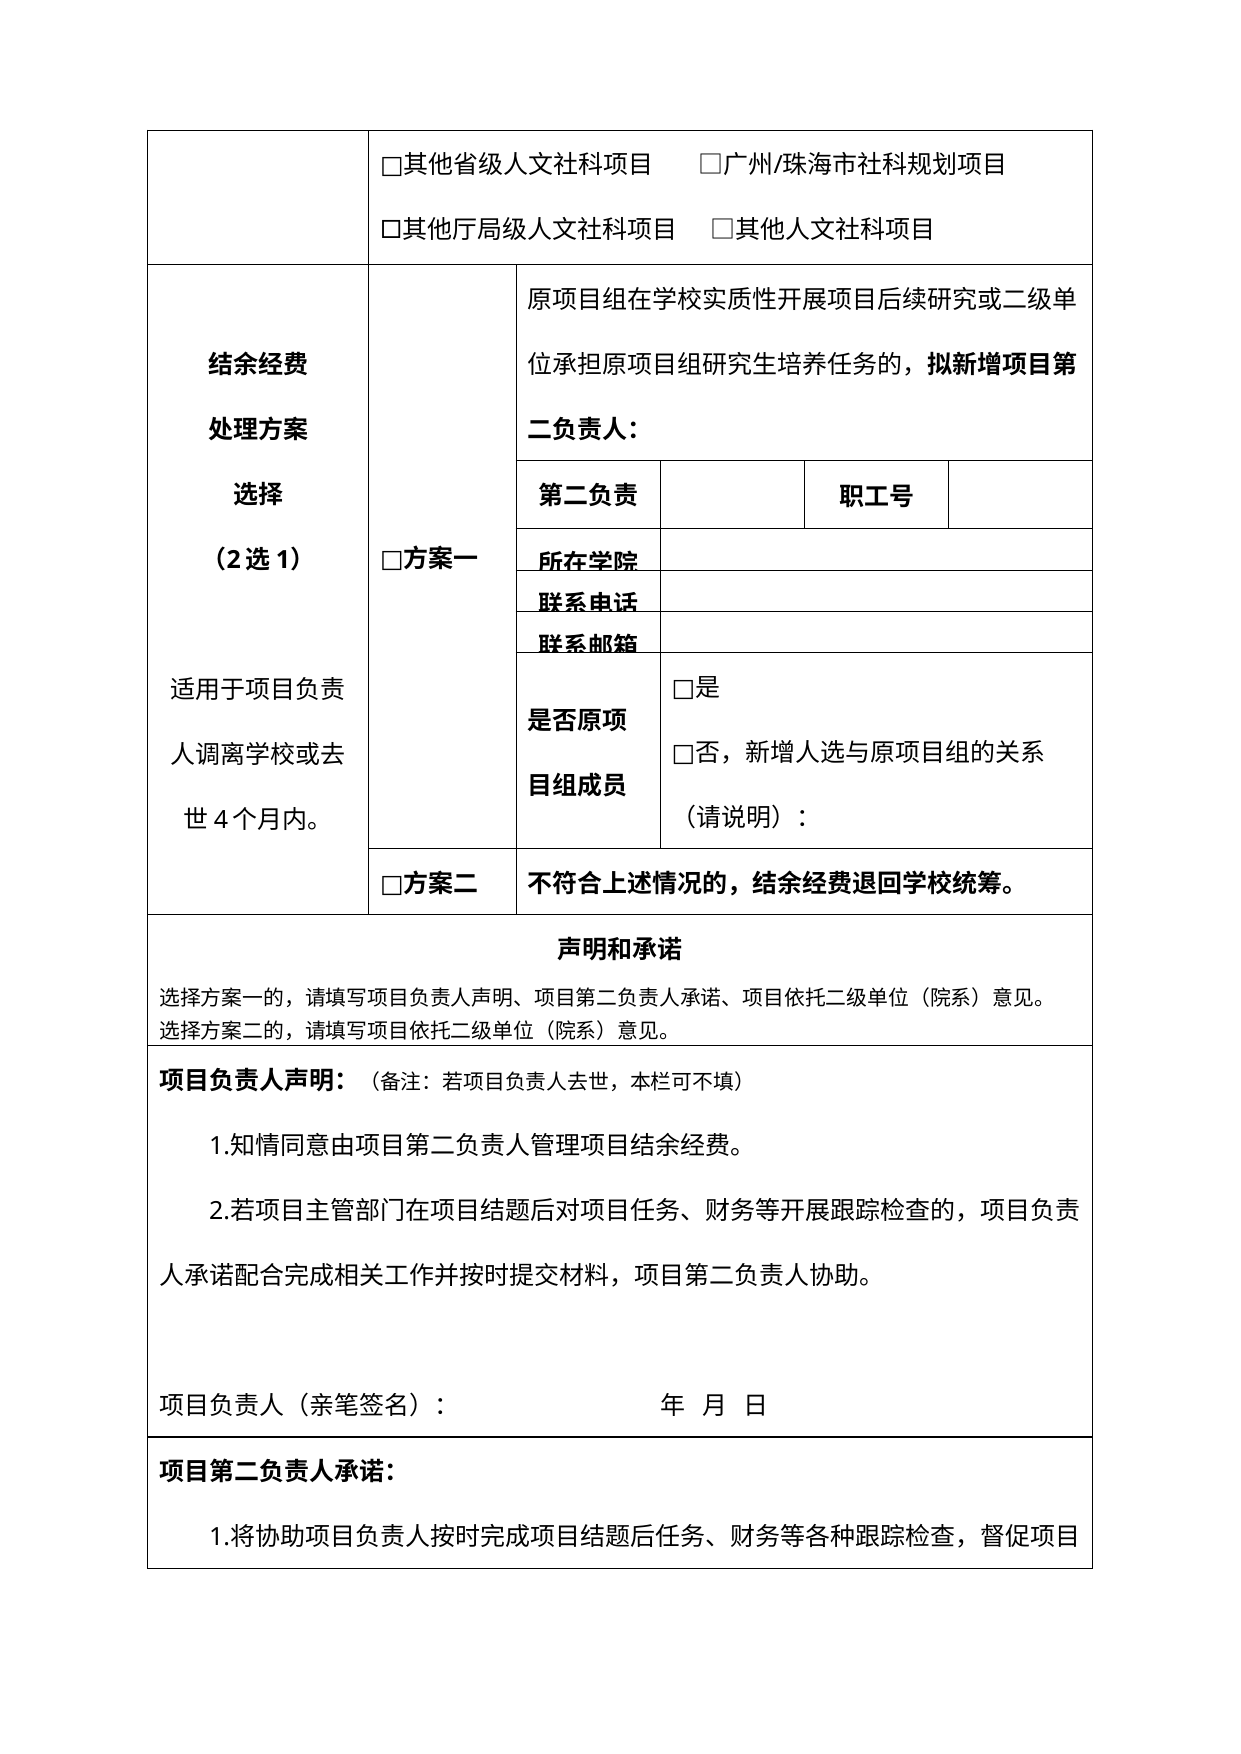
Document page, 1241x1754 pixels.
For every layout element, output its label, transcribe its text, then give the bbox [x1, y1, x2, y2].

table_cell 声明和承诺 选择方案一的，请填写项目负责人声明、项目第二负责人承诺、项目依托二级单位（院系）意见。 选择方案二的，请填写项目依托二级单位（院系）意见。 [148, 915, 1092, 1045]
table_cell 所在学院 [517, 529, 660, 569]
table_cell □是 □否，新增人选与原项目组的关系（请说明）： [661, 653, 1092, 848]
table_cell [661, 571, 1092, 611]
table_cell 联系邮箱 [517, 612, 660, 652]
table_cell 联系电话 [517, 571, 660, 611]
table_cell 不符合上述情况的，结余经费退回学校统筹。 [517, 849, 1092, 914]
table_cell [661, 529, 1092, 569]
table_cell 职工号 [805, 461, 948, 528]
table_cell 是否原项目组成员 [517, 653, 660, 848]
table_cell 结余经费 处理方案 选择 （2选1） 适用于项目负责人调离学校或去世4个月内。 [148, 265, 368, 914]
table_cell 第二负责人姓名 [517, 461, 660, 528]
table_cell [148, 1438, 1092, 1567]
table_cell □方案一 [369, 265, 516, 848]
table_cell □方案二 [369, 849, 516, 914]
table_cell 原项目组在学校实质性开展项目后续研究或二级单位承担原项目组研究生培养任务的，拟新增项目第二负责人： [517, 265, 1092, 460]
table_cell [949, 461, 1092, 528]
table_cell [369, 131, 1092, 264]
table_cell [661, 461, 804, 528]
table_cell 项目负责人声明：（备注：若项目负责人去世，本栏可不填） 1.知情同意由项目第二负责人管理项目结余经费。 2.若项目主管部门在项目结题后对项目任务、财务等开展跟踪检查的，项目负责人承诺配合完成相关工作并按时提交材料，项目第二负责人协助。 项目负责人（亲笔签名）： 年 月 日 [148, 1046, 1092, 1436]
table_cell [661, 612, 1092, 652]
